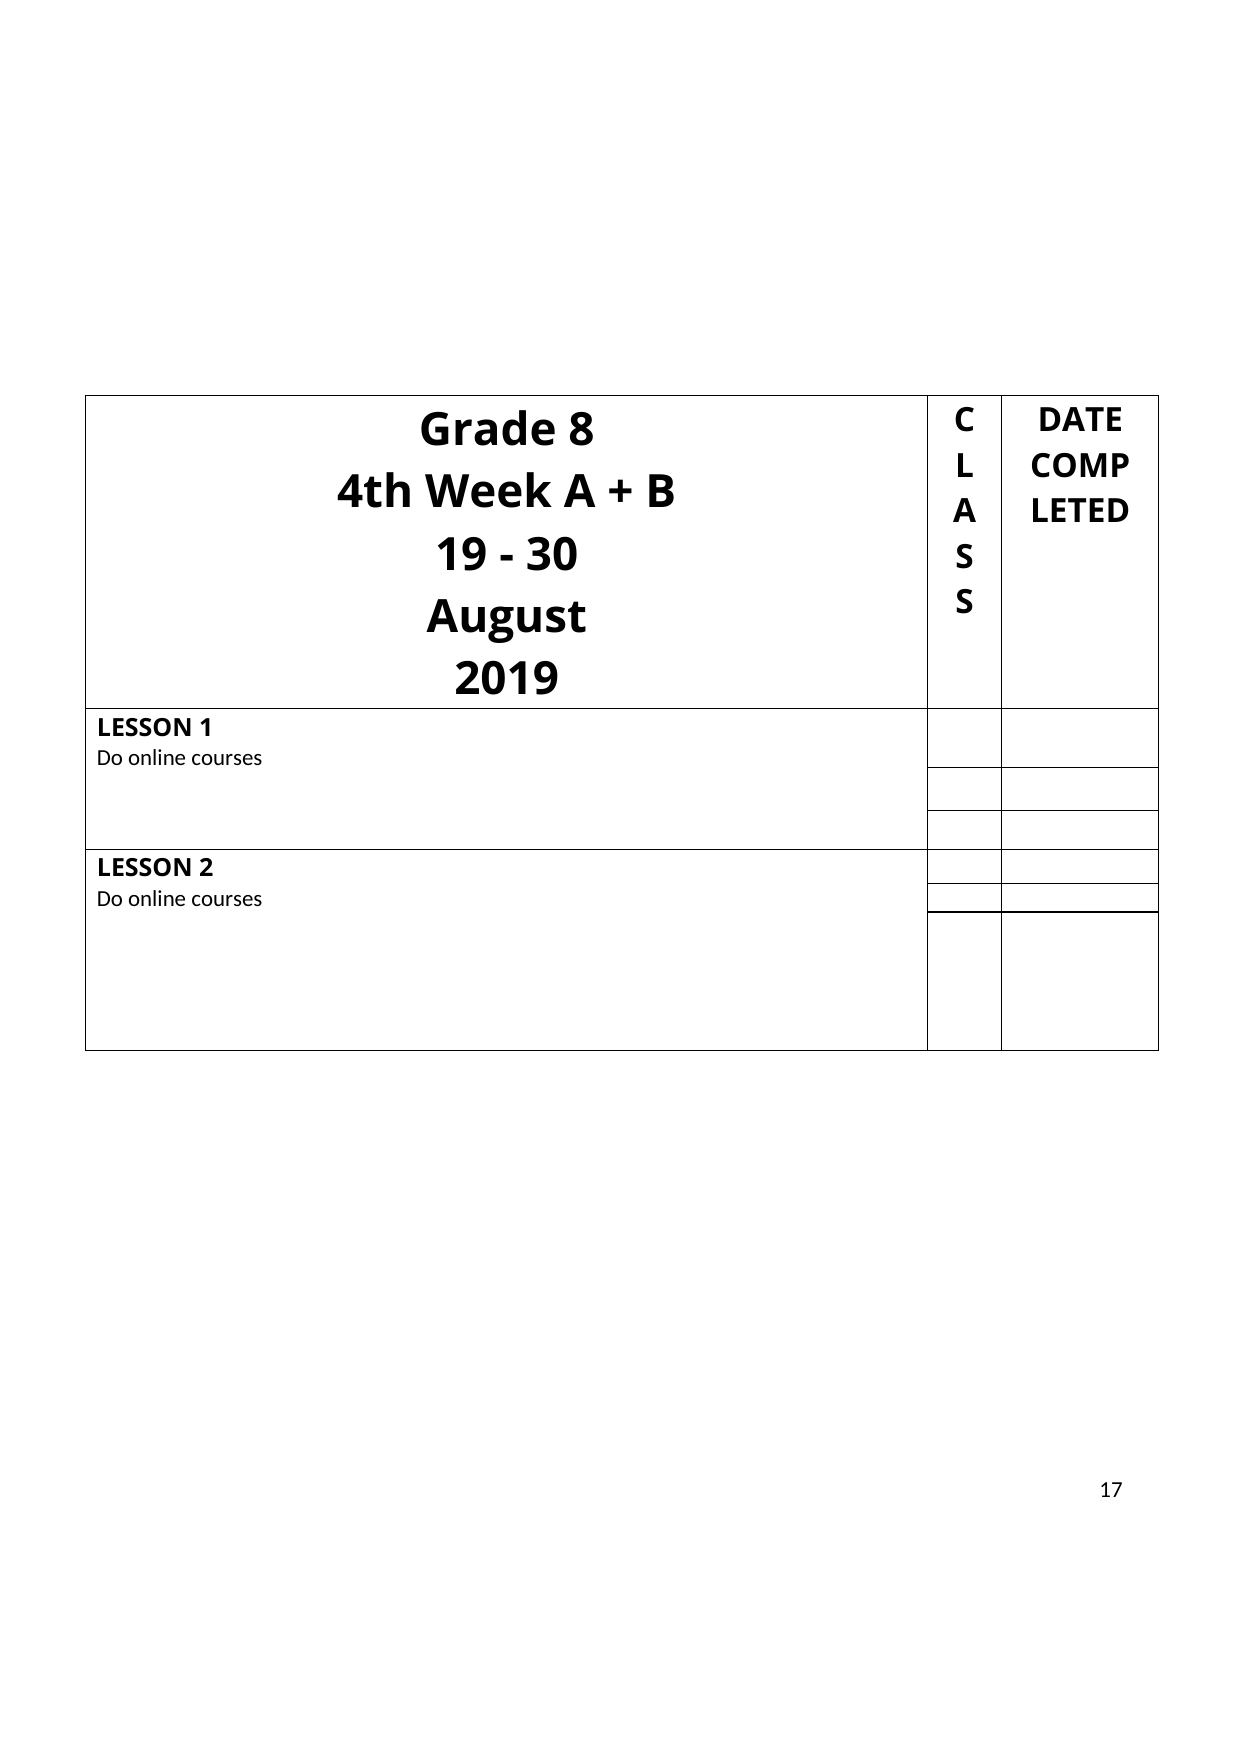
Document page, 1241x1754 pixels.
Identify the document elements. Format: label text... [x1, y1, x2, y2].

table_cell [928, 768, 1001, 810]
table_cell [928, 850, 1001, 882]
table_cell LESSON 1 Do online courses [86, 709, 927, 849]
table_header CLASS [928, 396, 1001, 708]
table_cell [1002, 913, 1158, 1050]
table_cell [1002, 811, 1158, 849]
table_cell [928, 913, 1001, 1050]
table_cell [928, 709, 1001, 767]
table_header Grade 8 4th Week A + B 19 - 30 August 2019 [86, 396, 927, 708]
table_cell [1002, 884, 1158, 911]
table_cell LESSON 2 Do online courses [86, 850, 927, 1050]
table_cell [1002, 768, 1158, 810]
table_cell [1002, 850, 1158, 882]
table_cell [1002, 709, 1158, 767]
table_cell [928, 811, 1001, 849]
table_cell [928, 884, 1001, 911]
table_header DATE COMPLETED [1002, 396, 1158, 708]
